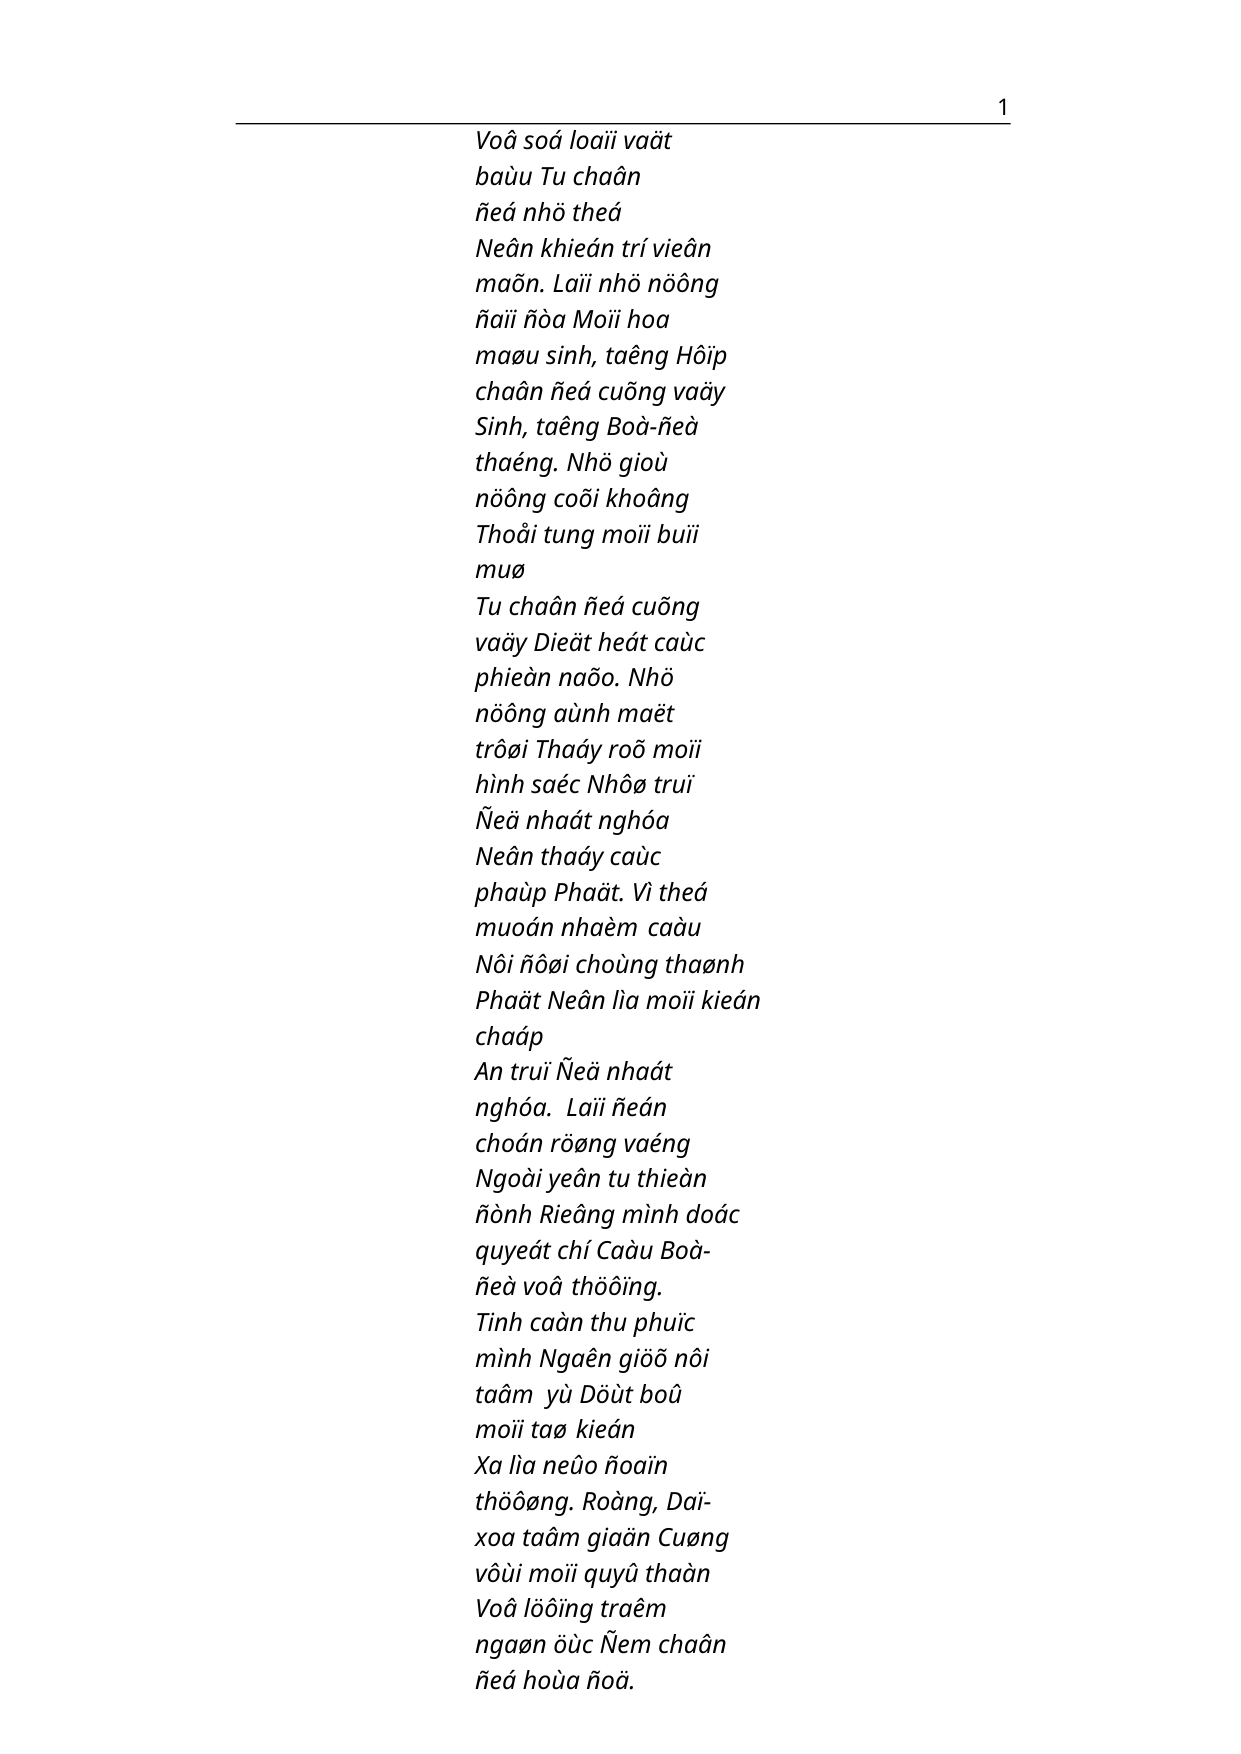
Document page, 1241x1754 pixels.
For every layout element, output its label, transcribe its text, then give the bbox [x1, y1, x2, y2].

text An truï Ñeä nhaát nghóa. Laïi ñeán choán röøng vaéng Ngoài yeân tu thieàn ñònh Rieâng mình doác quyeát chí Caàu Boà-ñeà voâ thöôïng. [475, 1054, 740, 1302]
text Tu chaân ñeá cuõng vaäy Dieät heát caùc phieàn naõo. Nhö nöông aùnh maët trôøi Thaáy roõ moïi hình saéc Nhôø truï Ñeä nhaát nghóa Neân thaáy caùc phaùp Phaät. Vì theá muoán nhaèm caàu [475, 588, 732, 944]
text Tinh caàn thu phuïc mình Ngaên giöõ nôi taâm yù Döùt boû moïi taø kieán [475, 1305, 719, 1446]
text Xa lìa neûo ñoaïn thöôøng. Roàng, Daï-xoa taâm giaän Cuøng vôùi moïi quyû thaàn Voâ löôïng traêm ngaøn öùc Ñem chaân ñeá hoùa ñoä. [475, 1448, 733, 1696]
text Neân khieán trí vieân maõn. Laïi nhö nöông ñaïi ñòa Moïi hoa maøu sinh, taêng Hôïp chaân ñeá cuõng vaäy Sinh, taêng Boà-ñeà thaéng. Nhö gioù nöông coõi khoâng Thoåi tung moïi buïi muø [475, 230, 740, 586]
text Voâ soá loaïi vaät baùu Tu chaân ñeá nhö theá [475, 123, 684, 228]
text Nôi ñôøi choùng thaønh Phaät Neân lìa moïi kieán chaáp [475, 947, 767, 1052]
